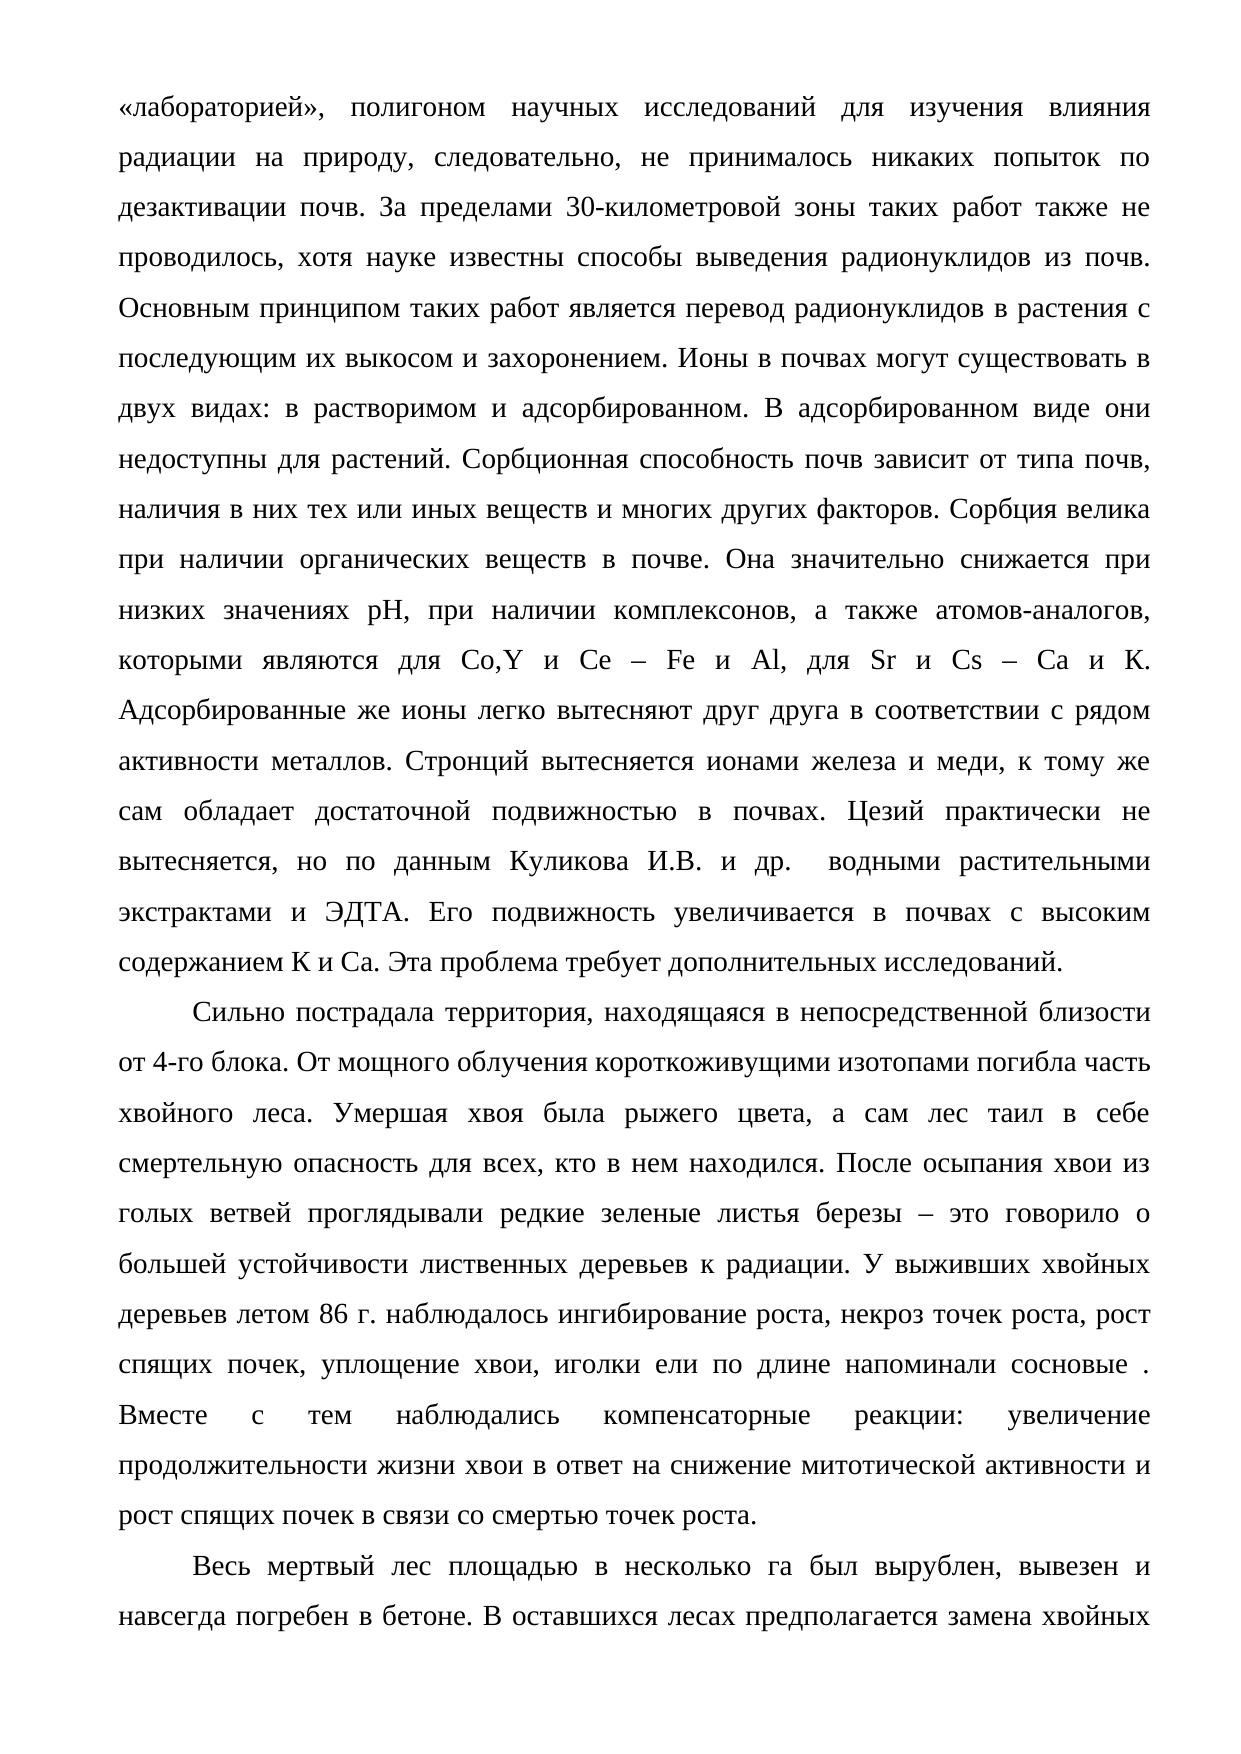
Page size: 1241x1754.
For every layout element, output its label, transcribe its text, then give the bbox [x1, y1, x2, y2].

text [118, 89, 1152, 977]
text Сильно пострадала территория, находящаяся в непосредственной близости от 4-го блока. От мощного облучения короткоживущими изотопами погибла часть хвойного леса. Умершая хвоя была рыжего цвета, а сам лес таил в себе смертельную опасность для всех, кто в нем находился. После осыпания хвои из голых ветвей проглядывали редкие зеленые листья березы – это говорило о большей устойчивости лиственных деревьев к радиации. У выживших хвойных деревьев летом 86 г. наблюдалось ингибирование роста, некроз точек роста, рост спящих почек, уплощение хвои, иголки ели по длине напоминали сосновые . Вместе с тем наблюдались компенсаторные реакции: увеличение продолжительности жизни хвои в ответ на снижение митотической активности и рост спящих почек в связи со смертью точек роста. [118, 994, 1152, 1531]
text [118, 1548, 1152, 1632]
